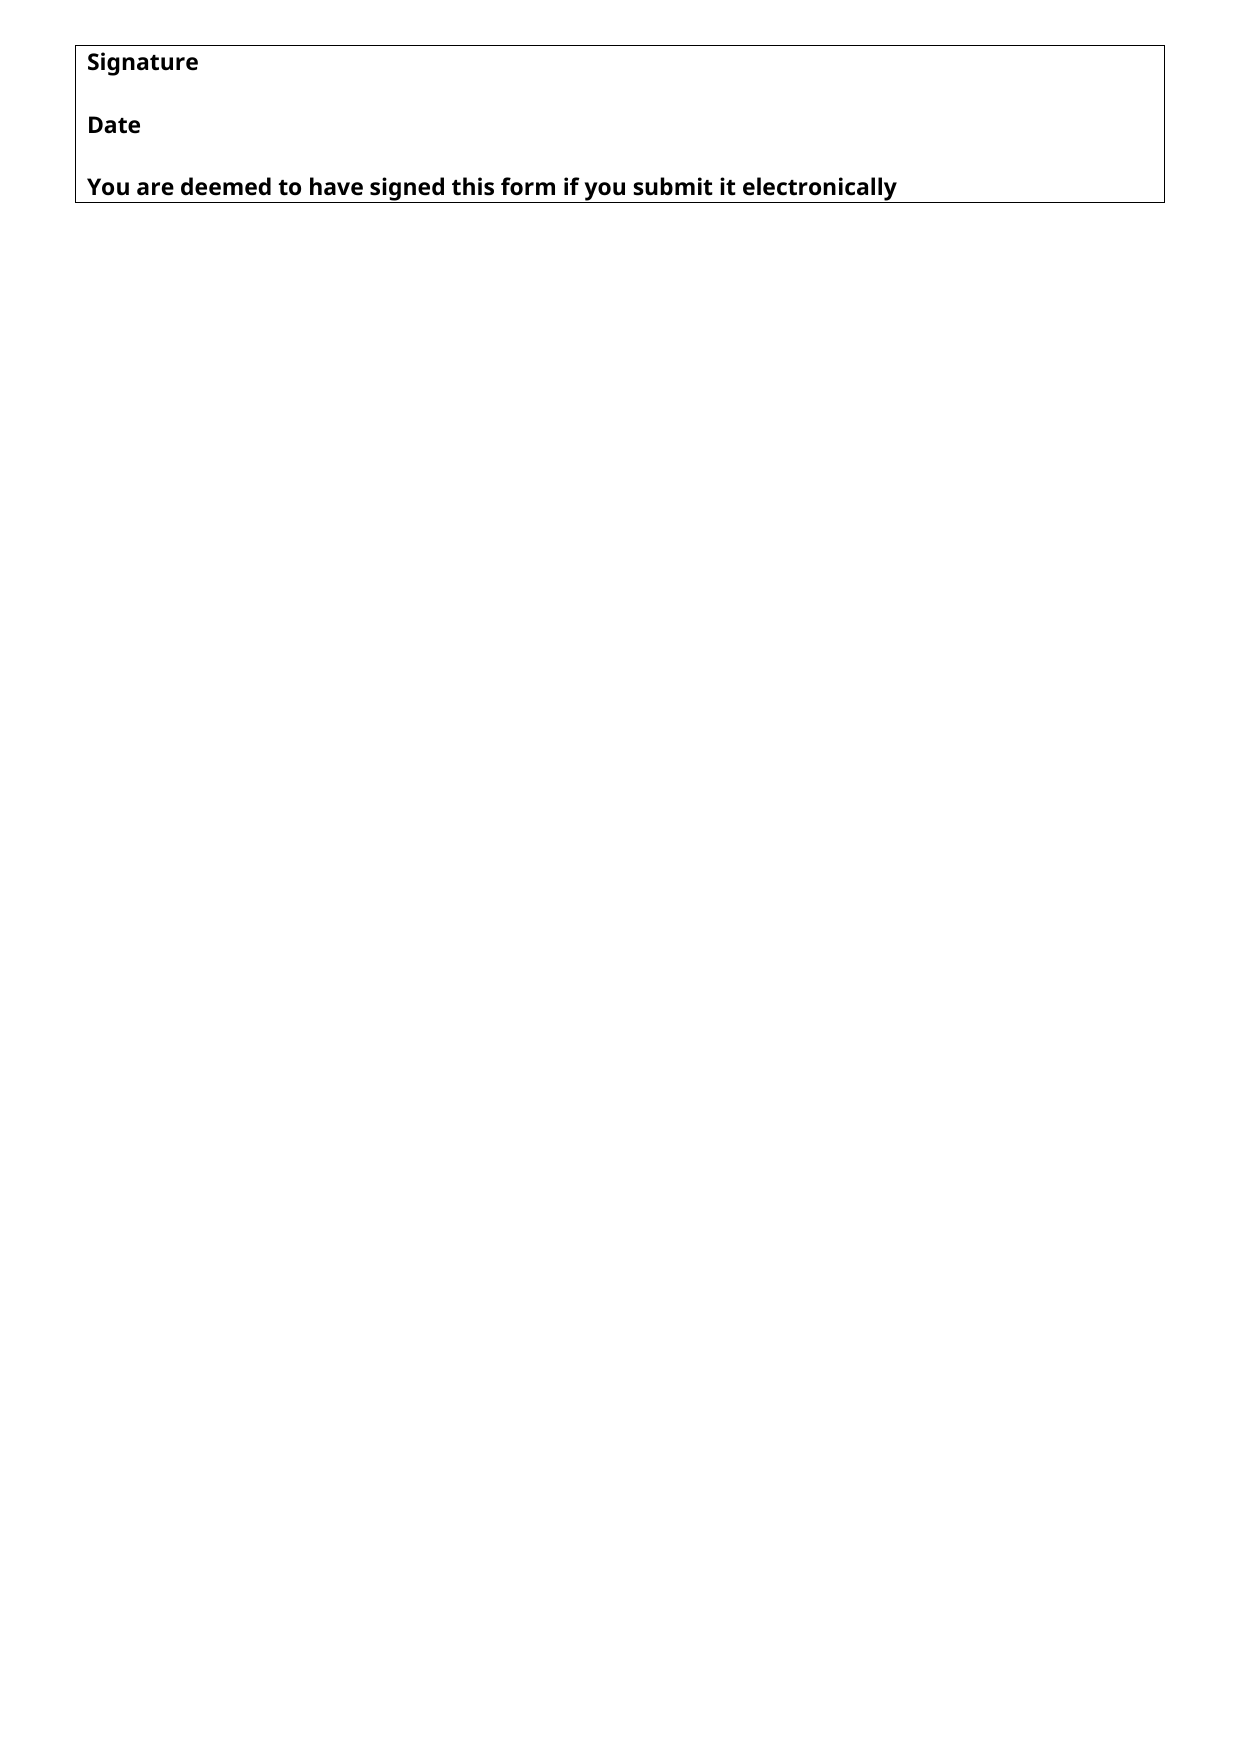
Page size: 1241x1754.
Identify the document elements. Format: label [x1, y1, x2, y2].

table_header [76, 46, 1164, 202]
